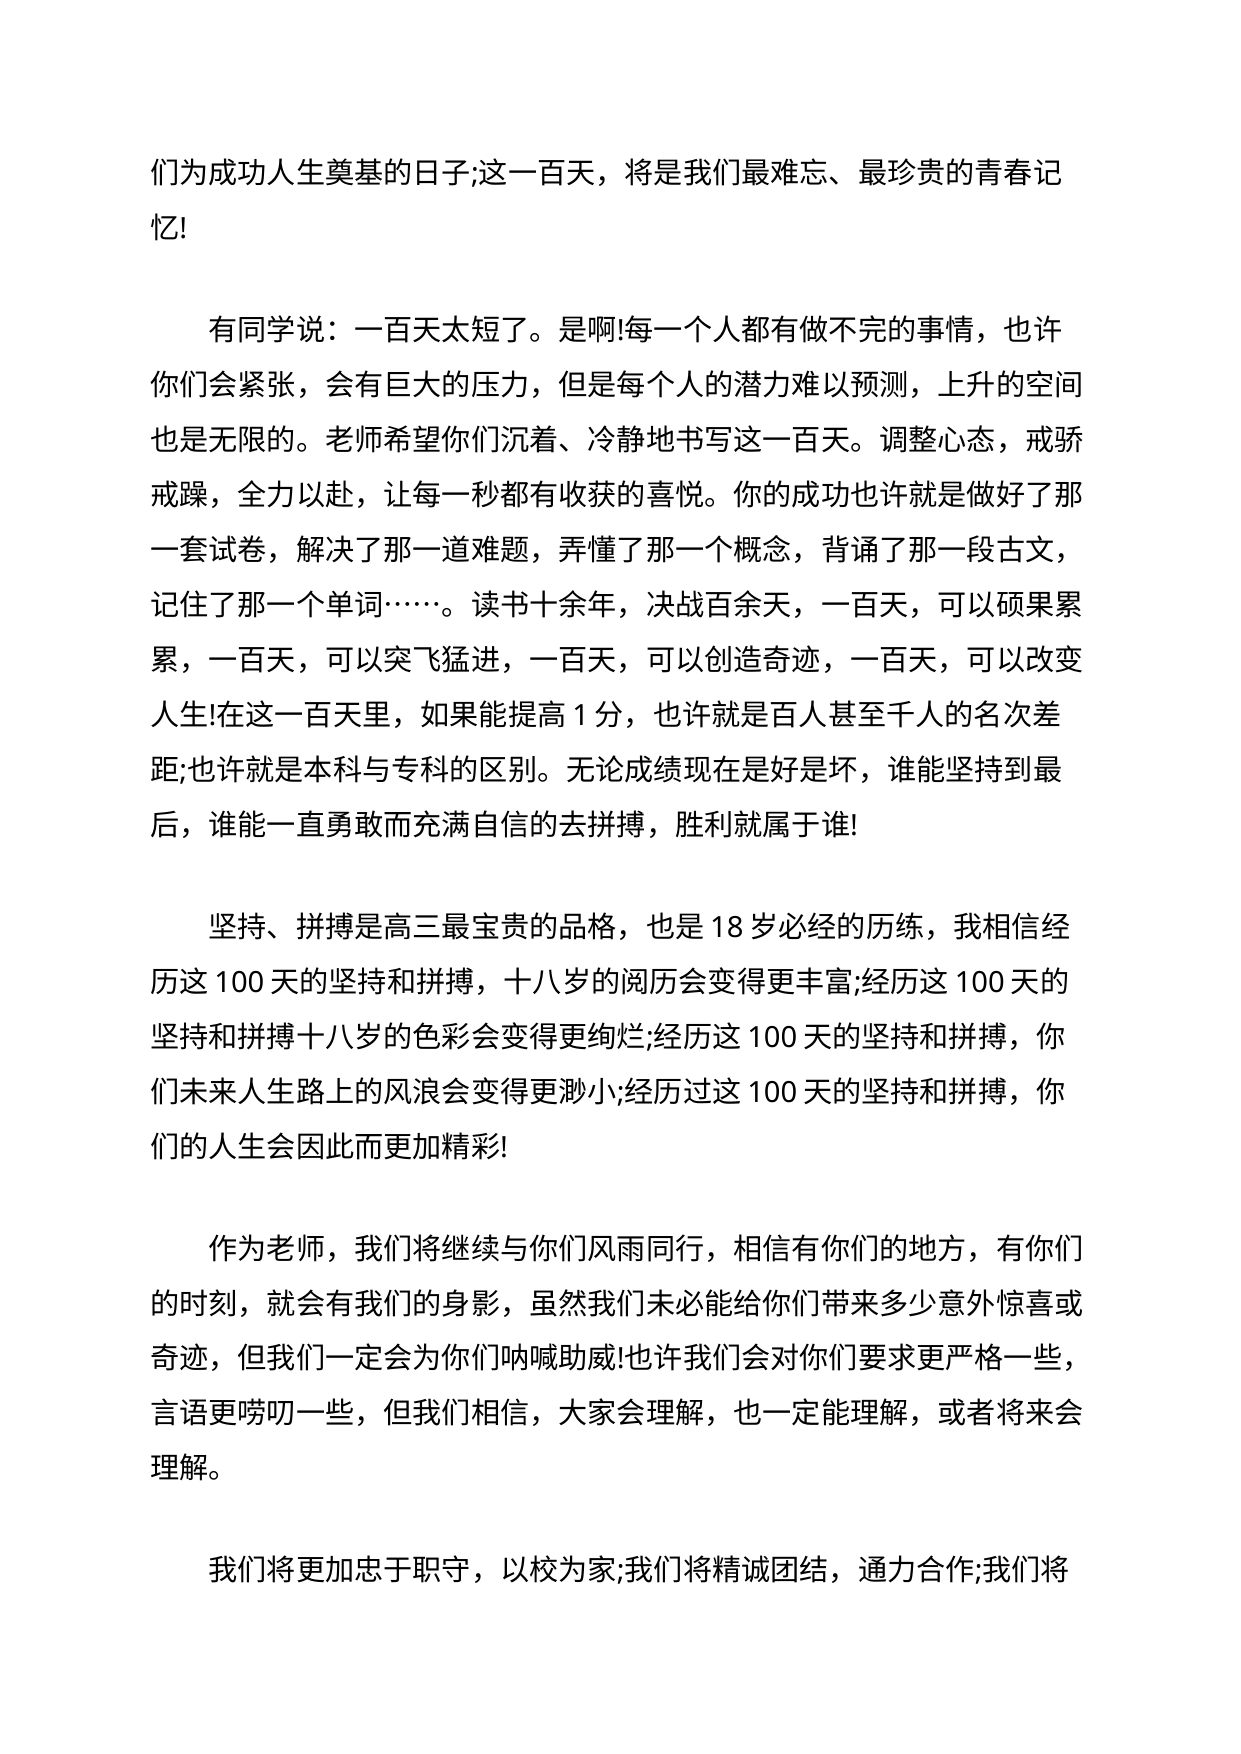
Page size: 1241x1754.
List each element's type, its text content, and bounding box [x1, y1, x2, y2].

text 作为老师，我们将继续与你们风雨同行，相信有你们的地方，有你们的时刻，就会有我们的身影，虽然我们未必能给你们带来多少意外惊喜或奇迹，但我们一定会为你们呐喊助威!也许我们会对你们要求更严格一些，言语更唠叨一些，但我们相信，大家会理解，也一定能理解，或者将来会理解。 [150, 1225, 1090, 1487]
text 有同学说：一百天太短了。是啊!每一个人都有做不完的事情，也许你们会紧张，会有巨大的压力，但是每个人的潜力难以预测，上升的空间也是无限的。老师希望你们沉着、冷静地书写这一百天。调整心态，戒骄戒躁，全力以赴，让每一秒都有收获的喜悦。你的成功也许就是做好了那一套试卷，解决了那一道难题，弄懂了那一个概念，背诵了那一段古文，记住了那一个单词……。读书十余年，决战百余天，一百天，可以硕果累累，一百天，可以突飞猛进，一百天，可以创造奇迹，一百天，可以改变人生!在这一百天里，如果能提高1分，也许就是百人甚至千人的名次差距;也许就是本科与专科的区别。无论成绩现在是好是坏，谁能坚持到最后，谁能一直勇敢而充满自信的去拼搏，胜利就属于谁! [150, 307, 1090, 844]
text 坚持、拼搏是高三最宝贵的品格，也是18岁必经的历练，我相信经历这100天的坚持和拼搏，十八岁的阅历会变得更丰富;经历这100天的坚持和拼搏十八岁的色彩会变得更绚烂;经历这100天的坚持和拼搏，你们未来人生路上的风浪会变得更渺小;经历过这100天的坚持和拼搏，你们的人生会因此而更加精彩! [150, 903, 1090, 1166]
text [150, 1547, 1090, 1589]
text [150, 150, 1090, 247]
